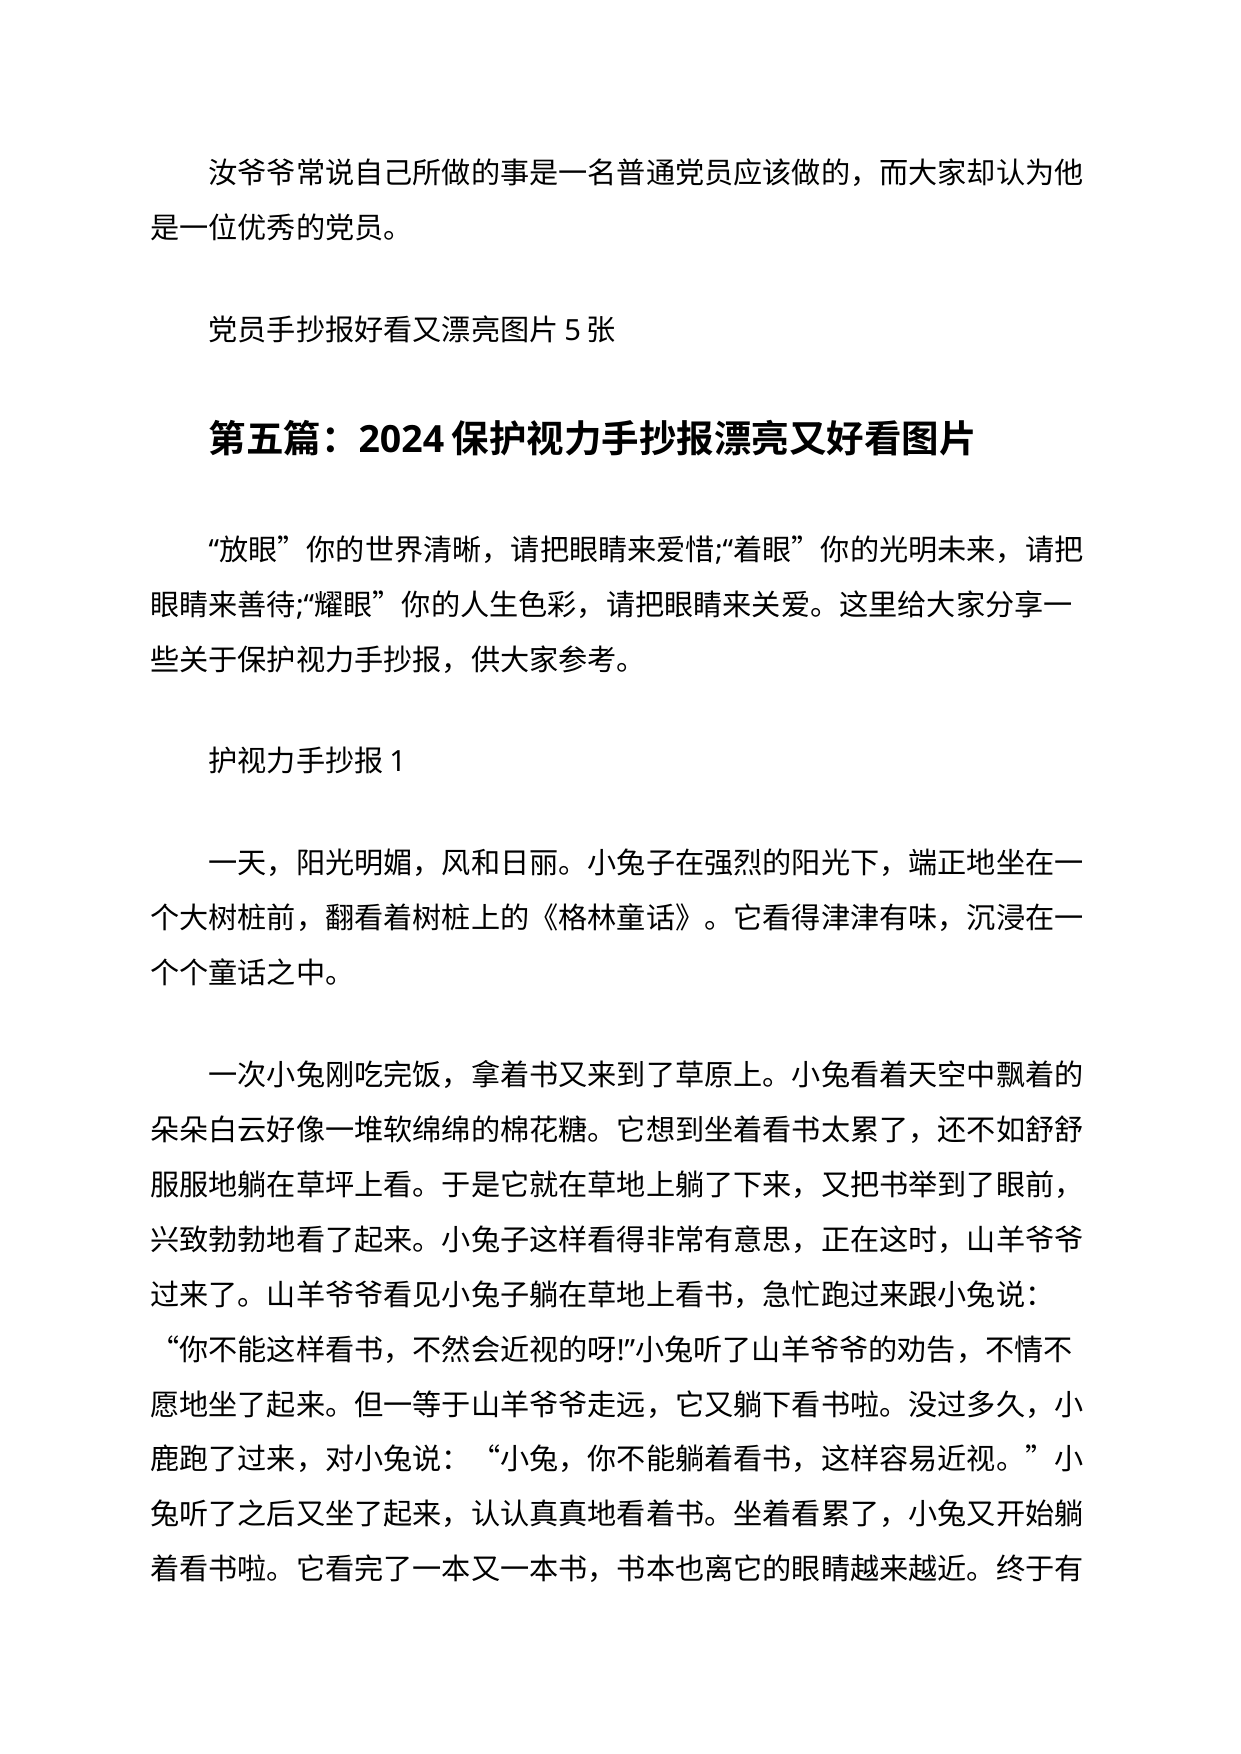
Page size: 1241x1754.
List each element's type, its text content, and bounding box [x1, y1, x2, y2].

text 一天，阳光明媚，风和日丽。小兔子在强烈的阳光下，端正地坐在一个大树桩前，翻看着树桩上的《格林童话》。它看得津津有味，沉浸在一个个童话之中。 [150, 840, 1090, 992]
text 党员手抄报好看又漂亮图片5张 [150, 307, 1090, 349]
text 护视力手抄报1 [150, 738, 1090, 780]
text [150, 1052, 1090, 1588]
text 第五篇：2024保护视力手抄报漂亮又好看图片 [150, 409, 1090, 463]
text 汝爷爷常说自己所做的事是一名普通党员应该做的，而大家却认为他是一位优秀的党员。 [150, 150, 1090, 247]
text “放眼”你的世界清晰，请把眼睛来爱惜;“着眼”你的光明未来，请把眼睛来善待;“耀眼”你的人生色彩，请把眼睛来关爱。这里给大家分享一些关于保护视力手抄报，供大家参考。 [150, 526, 1090, 678]
